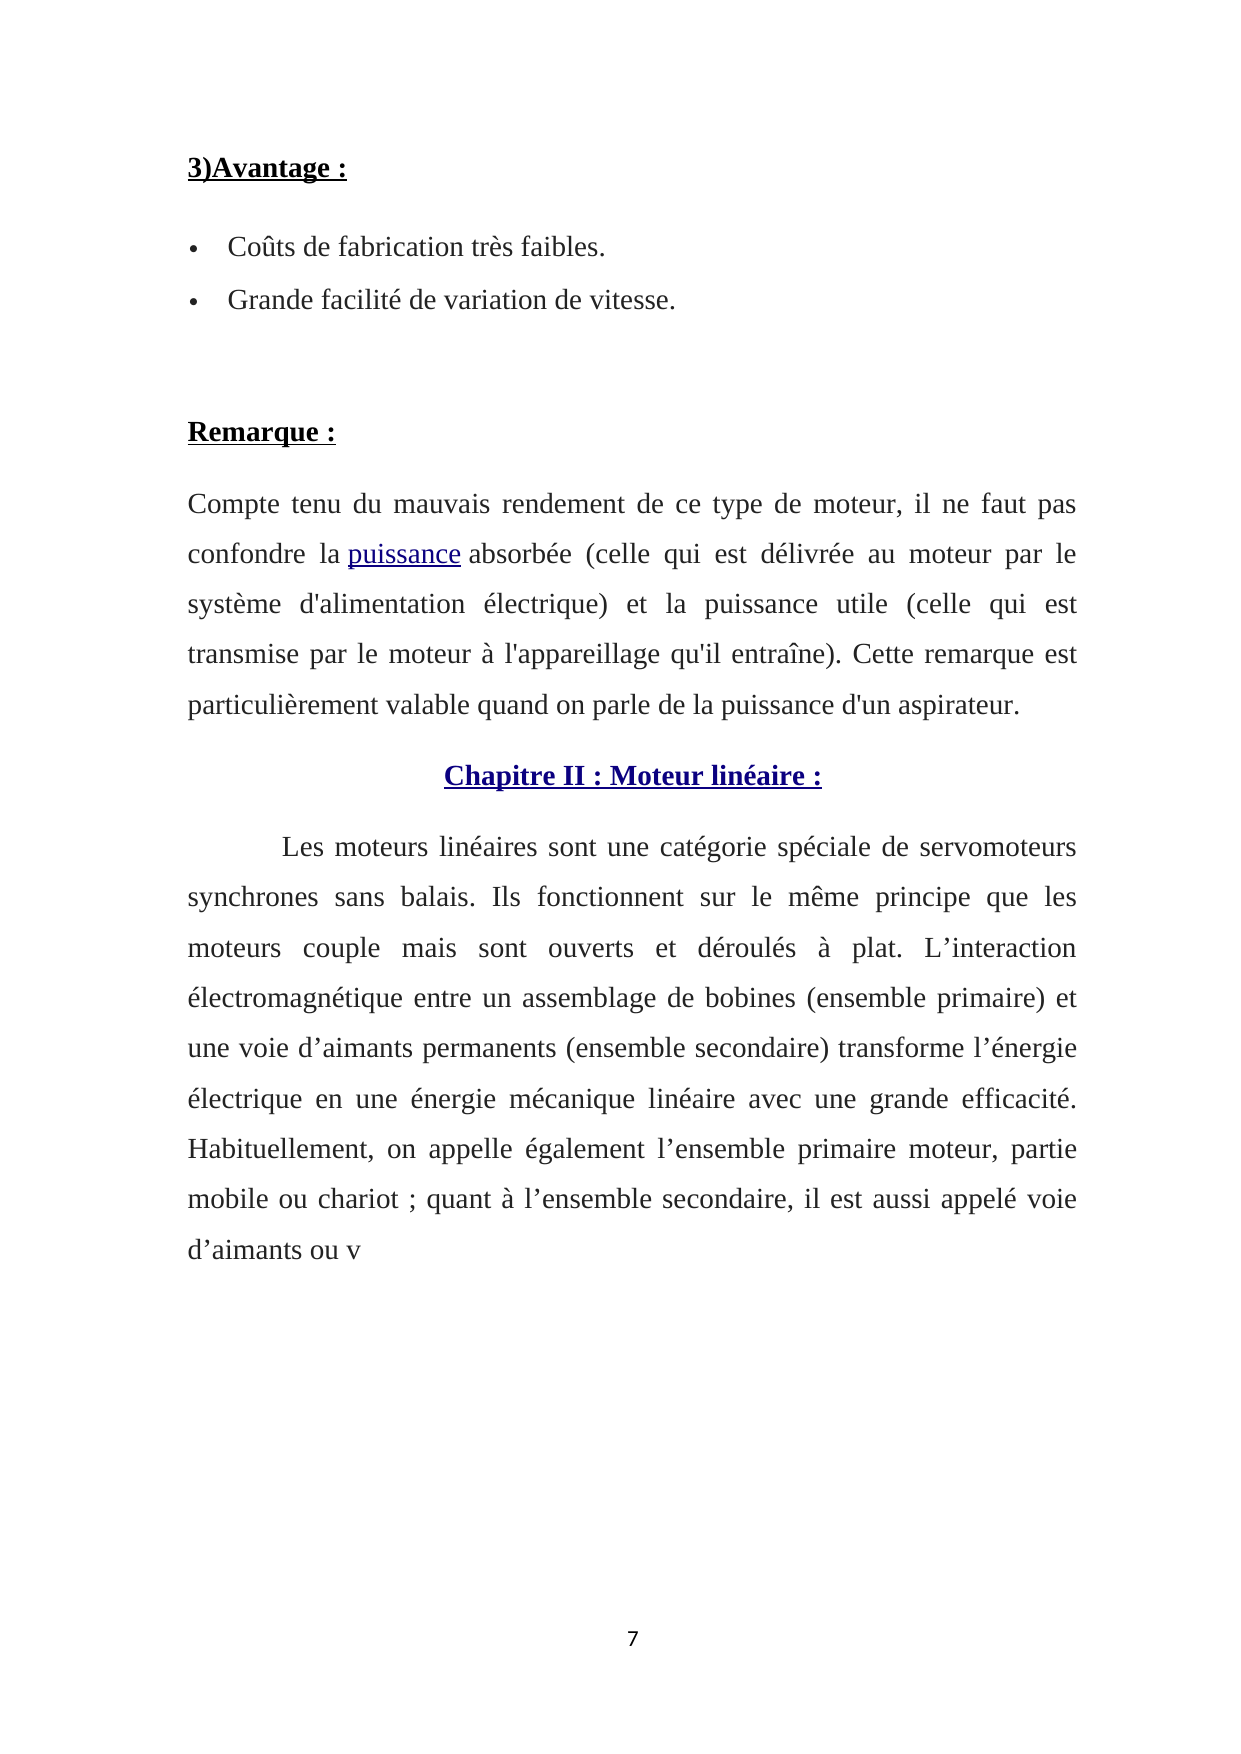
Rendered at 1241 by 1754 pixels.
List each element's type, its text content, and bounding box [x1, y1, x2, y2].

text Remarque : [187, 414, 1078, 448]
list Coûts de fabrication très faibles. [190, 229, 1078, 263]
text Compte tenu du mauvais rendement de ce type de moteur, il ne faut pas confondre la puissance absorbée (celle qui est délivrée au moteur par le système d'alimentation électrique) et la puissance utile (celle qui est transmise par le moteur à l'appareillage qu'il entraîne). Cette remarque est particulièrement valable quand on parle de la puissance d'un aspirateur. [187, 486, 1078, 721]
text 3)Avantage : [187, 150, 1078, 183]
list Grande facilité de variation de vitesse. [190, 282, 1078, 316]
text Les moteurs linéaires sont une catégorie spéciale de servomoteurs synchrones sans balais. Ils fonctionnent sur le même principe que les moteurs couple mais sont ouverts et déroulés à plat. L’interaction électromagnétique entre un assemblage de bobines (ensemble primaire) et une voie d’aimants permanents (ensemble secondaire) transforme l’énergie électrique en une énergie mécanique linéaire avec une grande efficacité. Habituellement, on appelle également l’ensemble primaire moteur, partie mobile ou chariot ; quant à l’ensemble secondaire, il est aussi appelé voie d’aimants ou v [187, 829, 1078, 1265]
text Chapitre II : Moteur linéaire : [187, 758, 1078, 792]
